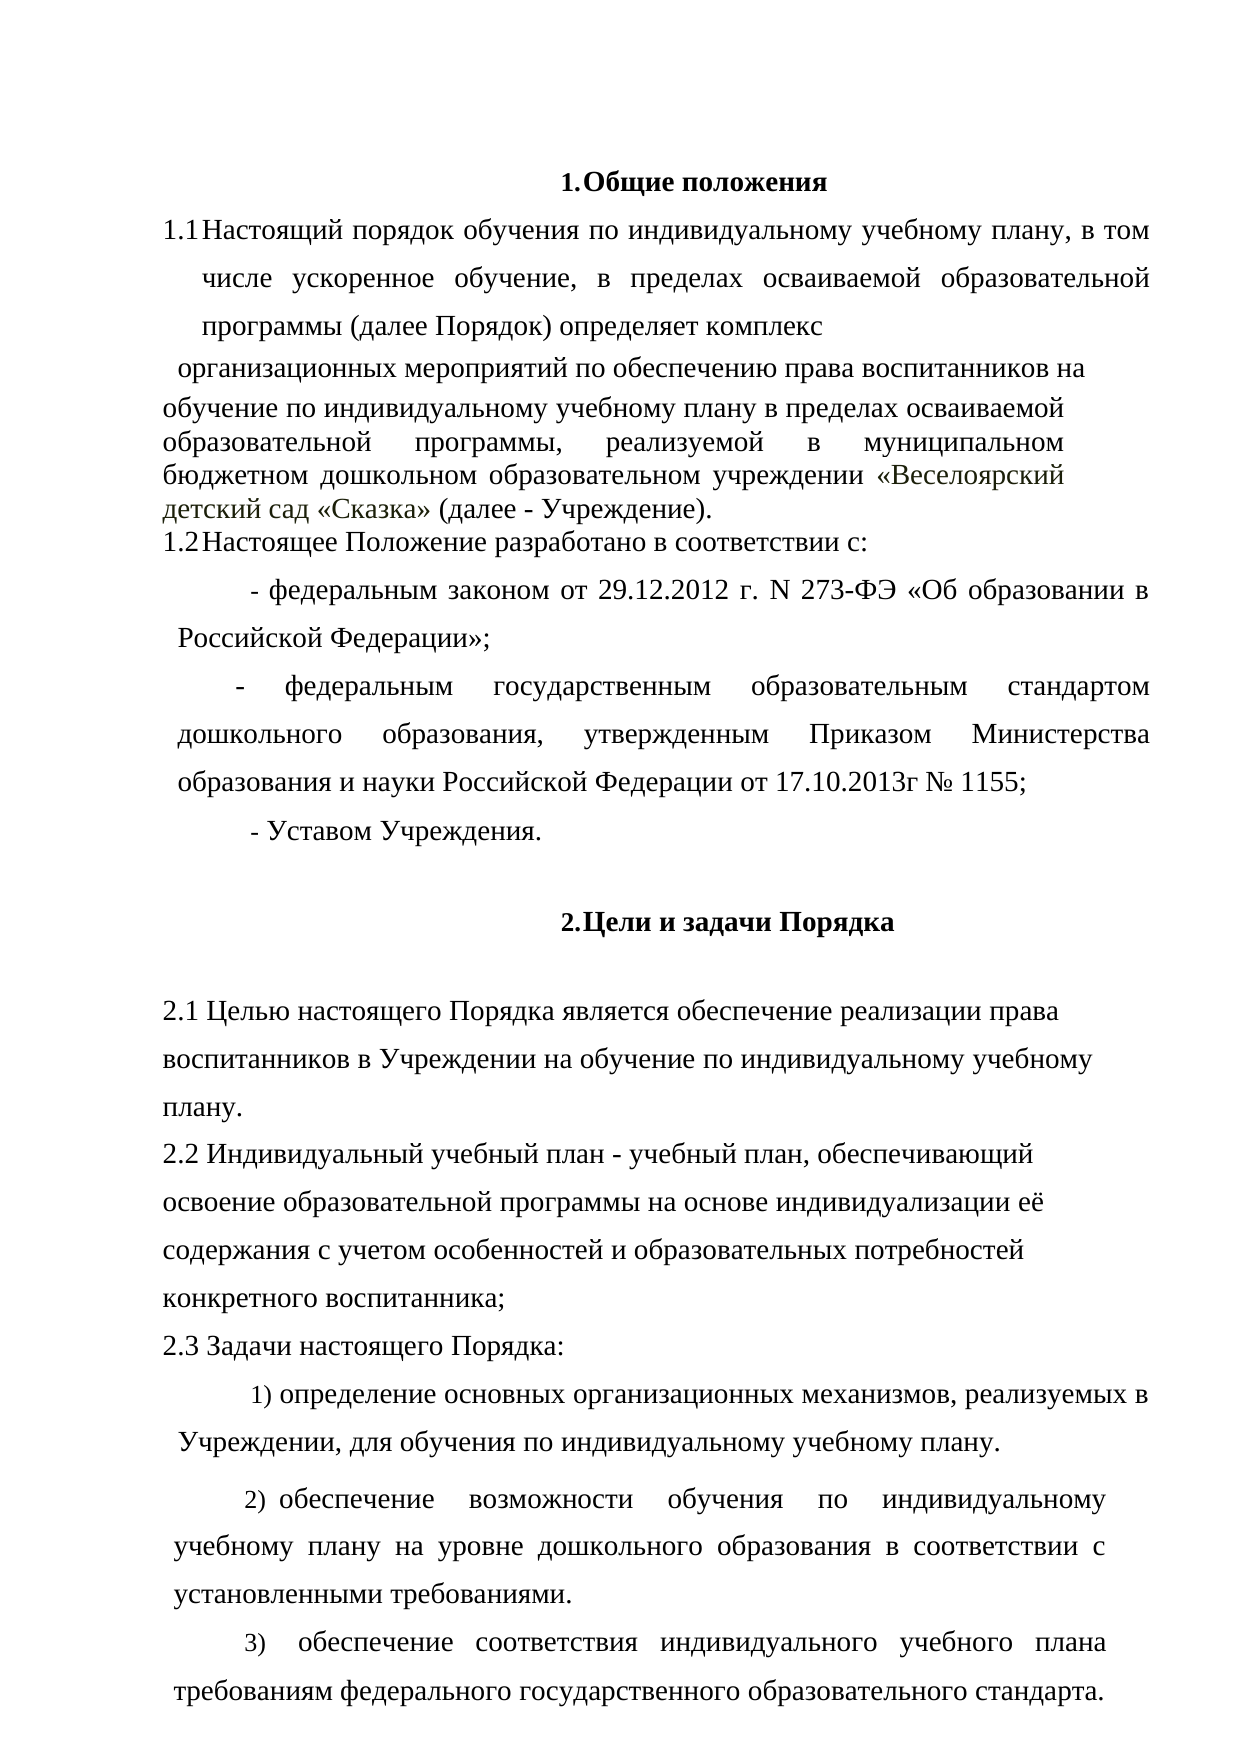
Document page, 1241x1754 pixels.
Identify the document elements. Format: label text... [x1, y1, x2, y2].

text обучение по индивидуальному учебному плану в пределах осваиваемой образовательной программы, реализуемой в муниципальном бюджетном дошкольном образовательном учреждении «Веселоярский детский сад «Сказка» (далее - Учреждение). [162, 390, 1064, 524]
subtitle Общие положения [560, 164, 1167, 198]
list определение основных организационных механизмов, реализуемых в Учреждении, для обучения по индивидуальному учебному плану. [177, 1376, 1149, 1457]
list федеральным государственным образовательным стандартом дошкольного образования, утвержденным Приказом Министерства образования и науки Российской Федерации от 17.10.2013г № 1155; [177, 668, 1150, 798]
list Настоящее Положение разработано в соответствии с: [162, 524, 1167, 558]
list Настоящий порядок обучения по индивидуальному учебному плану, в том числе ускоренное обучение, в пределах осваиваемой образовательной программы (далее Порядок) определяет комплекс [162, 198, 1150, 342]
text - Уставом Учреждения. [250, 813, 1167, 846]
text организационных мероприятий по обеспечению права воспитанников на [177, 355, 1167, 383]
text 2.3 Задачи настоящего Порядка: [162, 1328, 1167, 1362]
text 2.2 Индивидуальный учебный план - учебный план, обеспечивающий освоение образовательной программы на основе индивидуализации её содержания с учетом особенностей и образовательных потребностей конкретного воспитанника; [162, 1137, 1150, 1314]
subtitle Цели и задачи Порядка [561, 904, 1167, 938]
text 2.1 Целью настоящего Порядка является обеспечение реализации права воспитанников в Учреждении на обучение по индивидуальному учебному плану. [162, 993, 1149, 1122]
list обеспечение возможности обучения по индивидуальному учебному плану на уровне дошкольного образования в соответствии с установленными требованиями. [173, 1481, 1106, 1609]
text - федеральным законом от 29.12.2012 г. N 273-ФЭ «Об образовании в Российской Федерации»; [177, 572, 1150, 654]
list обеспечение соответствия индивидуального учебного плана требованиям федерального государственного образовательного стандарта. [173, 1624, 1106, 1706]
